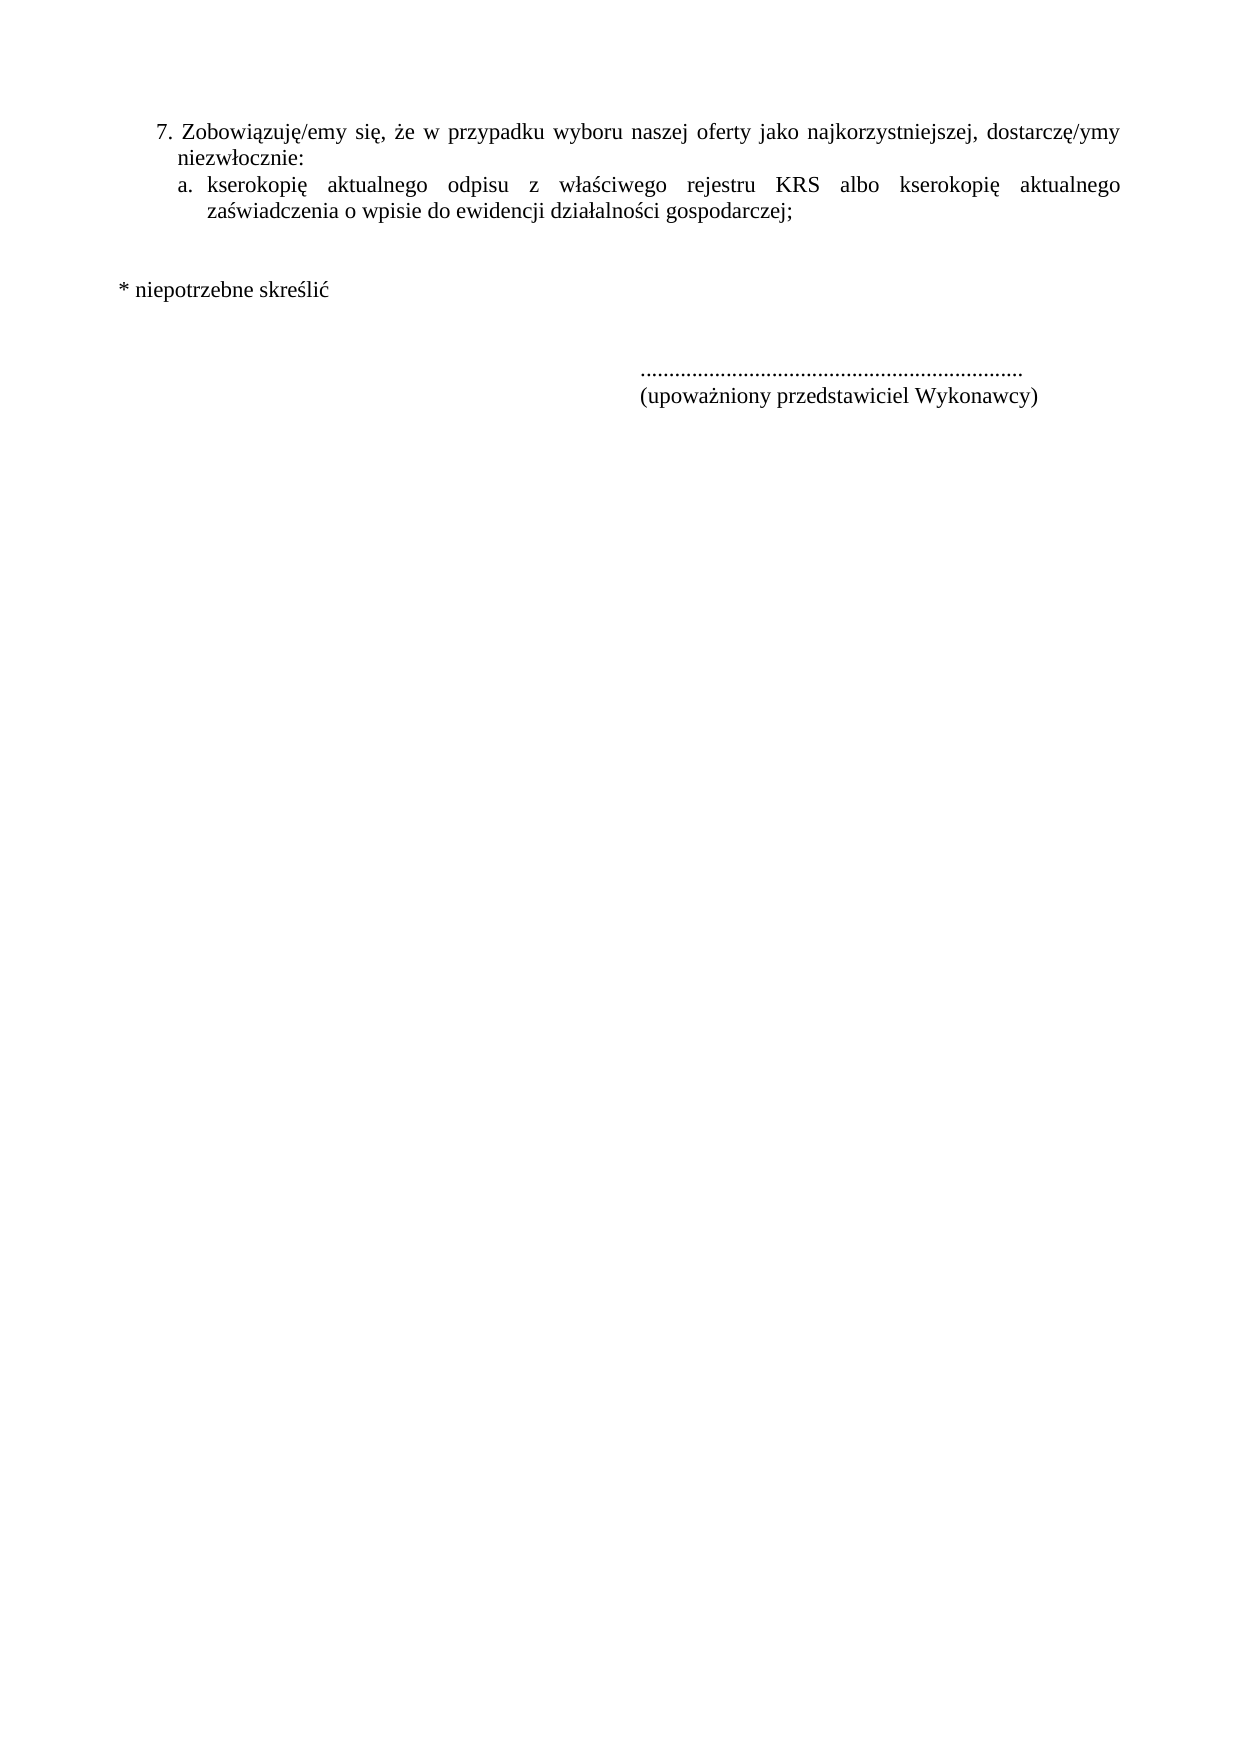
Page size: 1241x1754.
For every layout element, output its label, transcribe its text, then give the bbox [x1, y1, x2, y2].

list kserokopię aktualnego odpisu z właściwego rejestru KRS albo kserokopię aktualnego zaświadczenia o wpisie do ewidencji działalności gospodarczej; [177, 171, 1122, 223]
text (upoważniony przedstawiciel Wykonawcy) [561, 382, 1122, 408]
text ................................................................... [118, 355, 1122, 382]
text * niepotrzebne skreślić [118, 276, 1122, 303]
text 7. Zobowiązuję/emy się, że w przypadku wyboru naszej oferty jako najkorzystniejszej, dostarczę/ymy niezwłocznie: [148, 118, 1122, 171]
